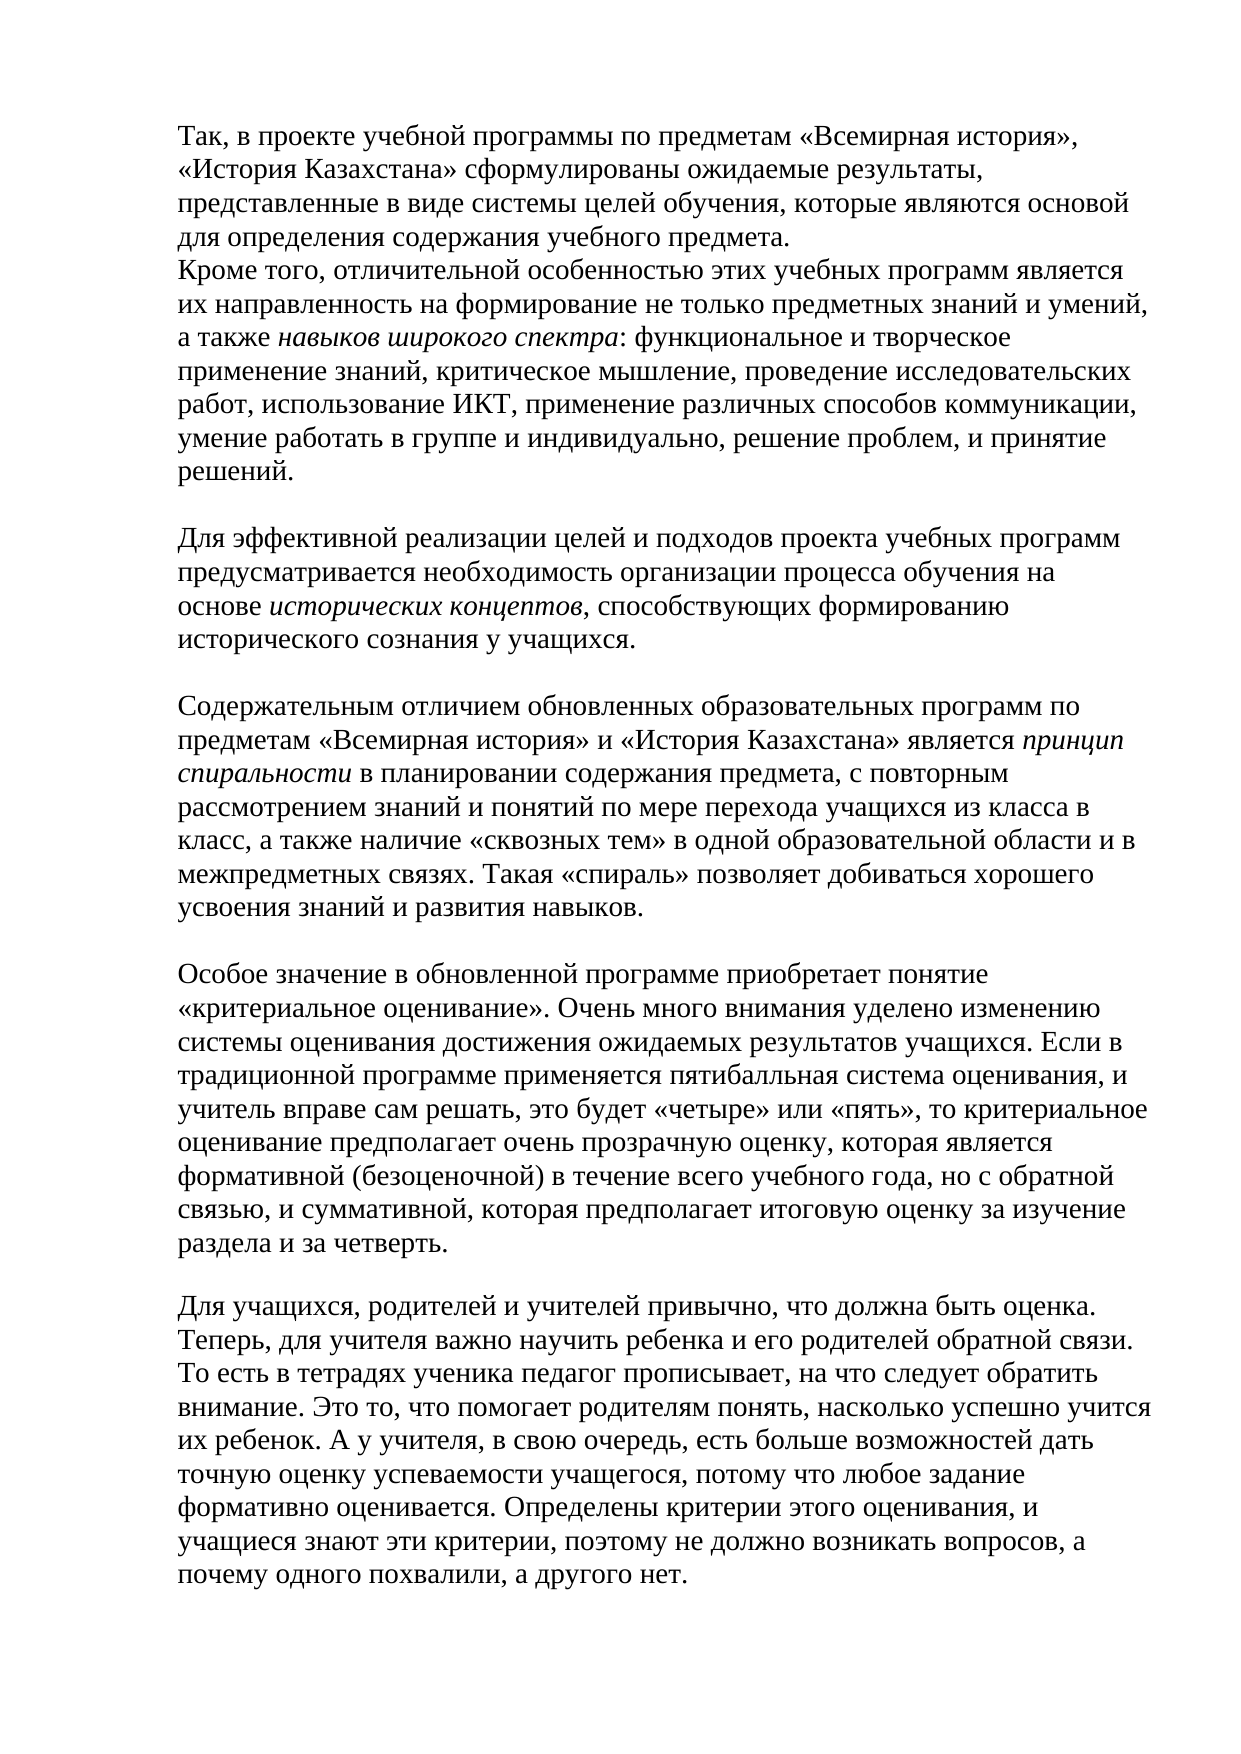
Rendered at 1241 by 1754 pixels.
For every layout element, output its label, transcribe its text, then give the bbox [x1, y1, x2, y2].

text Для эффективной реализации целей и подходов проекта учебных программ предусматривается необходимость организации процесса обучения на основе исторических концептов, способствующих формированию исторического сознания у учащихся. [177, 521, 1152, 655]
text Особое значение в обновленной программе приобретает понятие «критериальное оценивание». Очень много внимания уделено изменению системы оценивания достижения ожидаемых результатов учащихся. Если в традиционной программе применяется пятибалльная система оценивания, и учитель вправе сам решать, это будет «четыре» или «пять», то критериальное оценивание предполагает очень прозрачную оценку, которая является формативной (безоценочной) в течение всего учебного года, но с обратной связью, и суммативной, которая предполагает итоговую оценку за изучение раздела и за четверть. [177, 957, 1152, 1258]
text Содержательным отличием обновленных образовательных программ по предметам «Всемирная история» и «История Казахстана» является принцип спиральности в планировании содержания предмета, с повторным рассмотрением знаний и понятий по мере перехода учащихся из класса в класс, а также наличие «сквозных тем» в одной образовательной области и в межпредметных связях. Такая «спираль» позволяет добиваться хорошего усвоения знаний и развития навыков. [177, 688, 1152, 923]
text Кроме того, отличительной особенностью этих учебных программ является их направленность на формирование не только предметных знаний и умений, а также навыков широкого спектра: функциональное и творческое применение знаний, критическое мышление, проведение исследовательских работ, использование ИКТ, применение различных способов коммуникации, умение работать в группе и индивидуально, решение проблем, и принятие решений. [177, 252, 1152, 487]
text Для учащихся, родителей и учителей привычно, что должна быть оценка. Теперь, для учителя важно научить ребенка и его родителей обратной связи. То есть в тетрадях ученика педагог прописывает, на что следует обратить внимание. Это то, что помогает родителям понять, насколько успешно учится их ребенок. А у учителя, в свою очередь, есть больше возможностей дать точную оценку успеваемости учащегося, потому что любое задание формативно оценивается. Определены критерии этого оценивания, и учащиеся знают эти критерии, поэтому не должно возникать вопросов, а почему одного похвалили, а другого нет. [177, 1288, 1152, 1590]
text Так, в проекте учебной программы по предметам «Всемирная история», «История Казахстана» сформулированы ожидаемые результаты, представленные в виде системы целей обучения, которые являются основой для определения содержания учебного предмета. [177, 118, 1152, 252]
